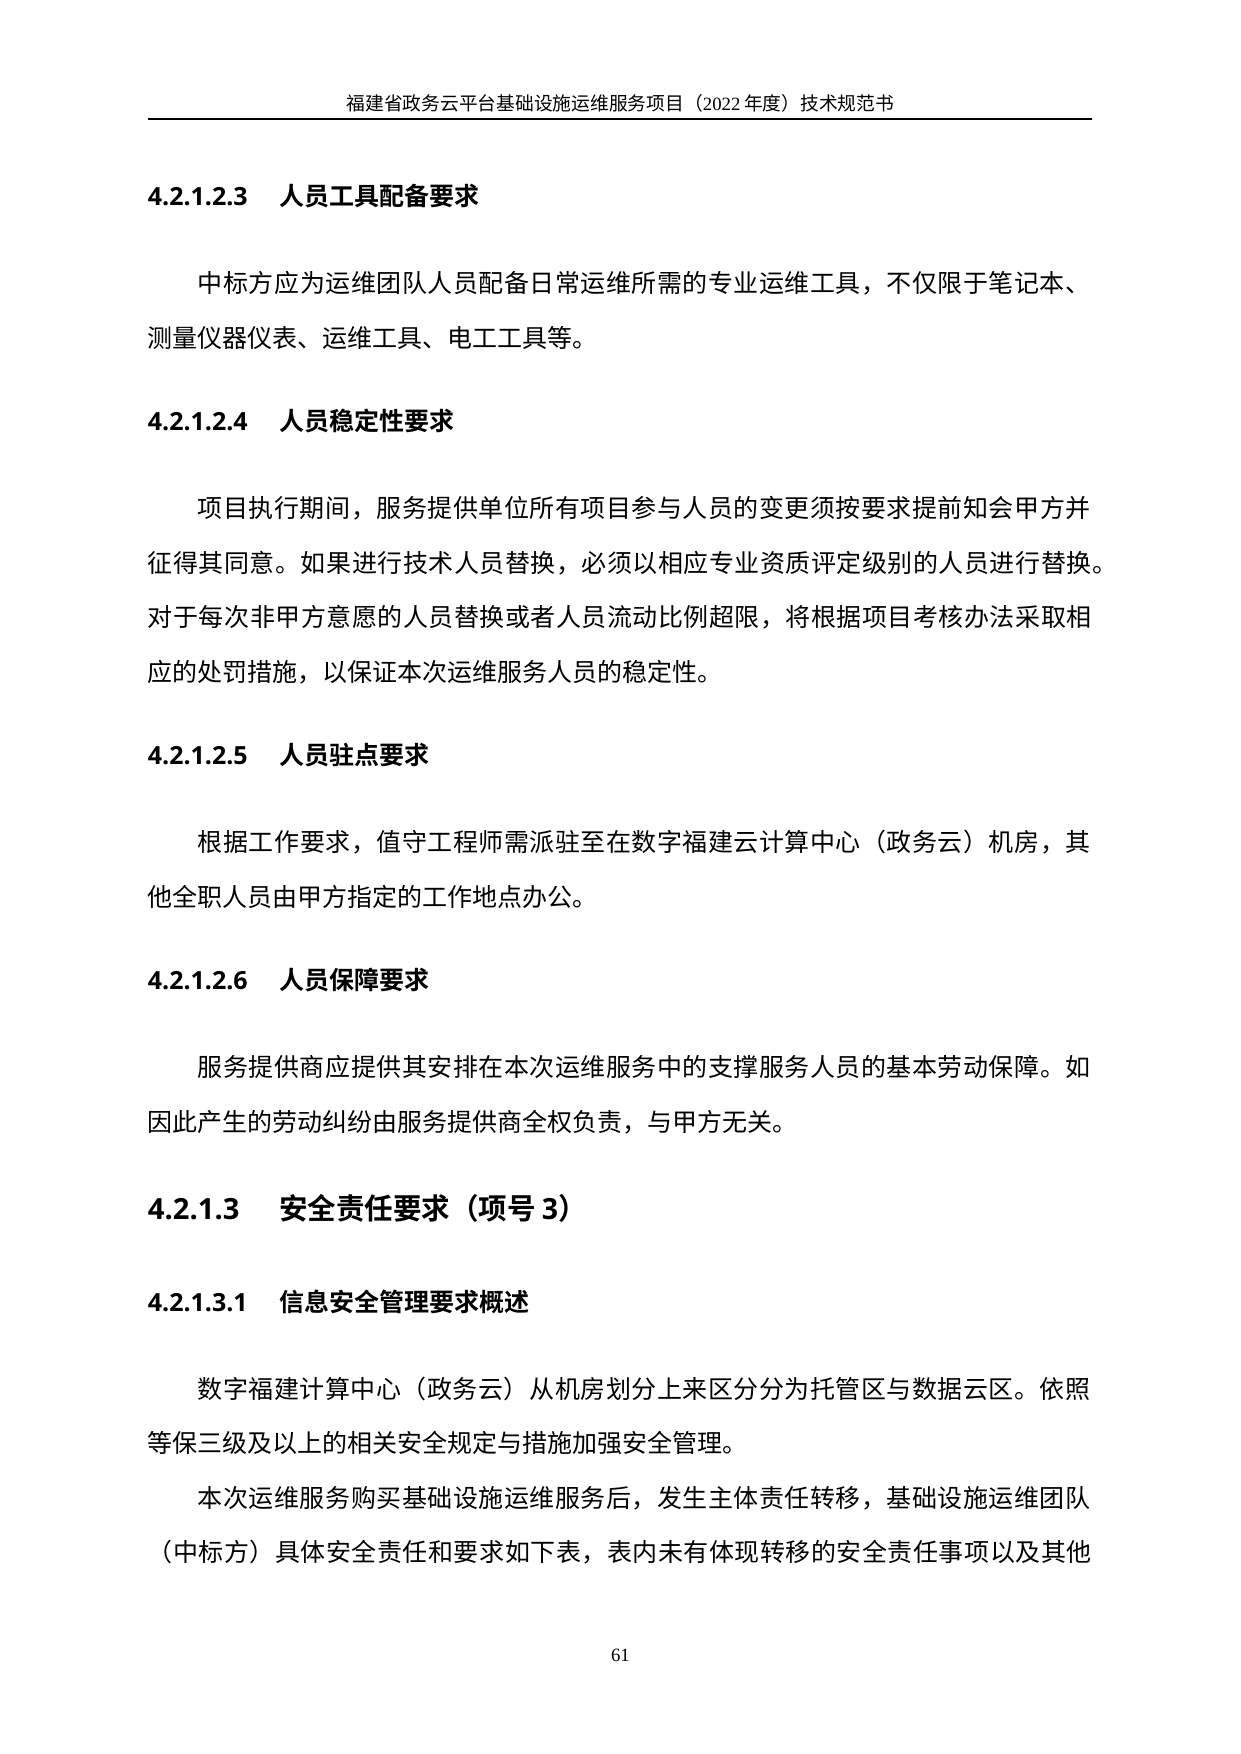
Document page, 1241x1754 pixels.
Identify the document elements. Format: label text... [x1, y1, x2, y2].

text 项目执行期间，服务提供单位所有项目参与人员的变更须按要求提前知会甲方并征得其同意。如果进行技术人员替换，必须以相应专业资质评定级别的人员进行替换。对于每次非甲方意愿的人员替换或者人员流动比例超限，将根据项目考核办法采取相应的处罚措施，以保证本次运维服务人员的稳定性。 [148, 489, 1092, 688]
subtitle 安全责任要求（项号3） [148, 1186, 1092, 1228]
subtitle 信息安全管理要求概述 [148, 1282, 1092, 1318]
text 数字福建计算中心（政务云）从机房划分上来区分分为托管区与数据云区。依照等保三级及以上的相关安全规定与措施加强安全管理。 [148, 1369, 1092, 1460]
text 根据工作要求，值守工程师需派驻至在数字福建云计算中心（政务云）机房，其他全职人员由甲方指定的工作地点办公。 [148, 823, 1092, 913]
subtitle 人员保障要求 [148, 961, 1092, 997]
text 中标方应为运维团队人员配备日常运维所需的专业运维工具，不仅限于笔记本、测量仪器仪表、运维工具、电工工具等。 [148, 264, 1092, 354]
subtitle 人员工具配备要求 [148, 177, 1092, 213]
subtitle 人员稳定性要求 [148, 402, 1092, 438]
subtitle 人员驻点要求 [148, 736, 1092, 772]
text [148, 1478, 1092, 1569]
text 服务提供商应提供其安排在本次运维服务中的支撑服务人员的基本劳动保障。如因此产生的劳动纠纷由服务提供商全权负责，与甲方无关。 [148, 1048, 1092, 1138]
